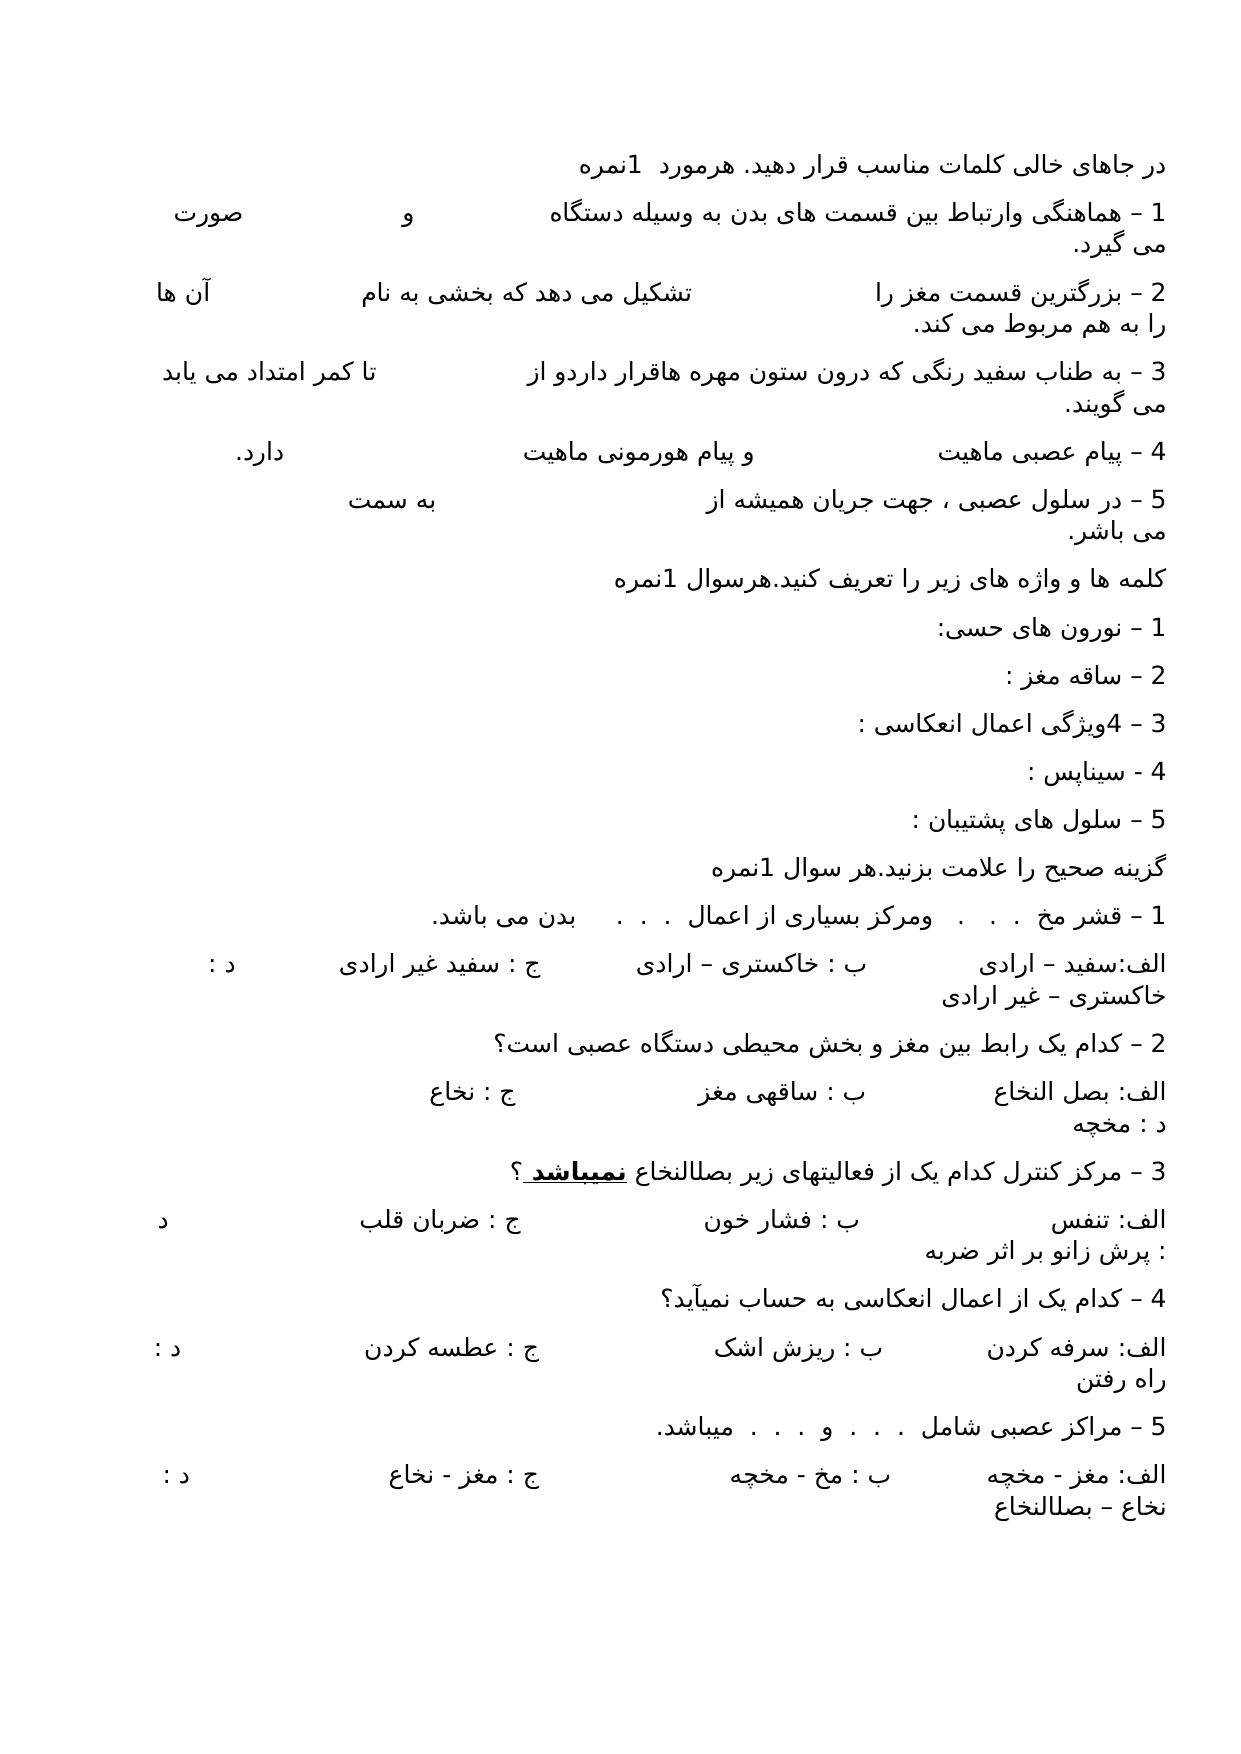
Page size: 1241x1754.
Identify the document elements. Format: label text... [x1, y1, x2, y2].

text 5 – سلول های پشتیبان : [150, 805, 1167, 834]
text 3 – 4ویژگی اعمال انعکاسی : [150, 709, 1167, 738]
text الف: مغز - مخچه ب : مخ - مخچه ج : مغز - نخاع د : نخاع – بصلالنخاع [150, 1460, 1167, 1521]
text الف: بصل النخاع ب : ساقهی مغز ج : نخاع د : مخچه [150, 1077, 1167, 1138]
text 2 – ساقه مغز : [150, 661, 1167, 690]
text الف: سرفه کردن ب : ریزش اشک ج : عطسه کردن د : راه رفتن [150, 1333, 1167, 1393]
text 2 – بزرگترین قسمت مغز را تشکیل می دهد که بخشی به نام آن ها را به هم مربوط می کند. [150, 278, 1167, 338]
text 4 – پیام عصبی ماهیت و پیام هورمونی ماهیت دارد. [150, 437, 1167, 466]
text 1 – هماهنگی وارتباط بین قسمت های بدن به وسیله دستگاه و صورت می گیرد. [150, 198, 1167, 259]
text 5 – مراکز عصبی شامل . . . و . . . میباشد. [150, 1412, 1167, 1441]
text در جاهای خالی کلمات مناسب قرار دهید. هرمورد 1نمره [150, 150, 1167, 179]
text 3 – مرکز کنترل کدام یک از فعالیتهای زیر بصلالنخاع نمیباشد ؟ [150, 1157, 1167, 1186]
text گزینه صحیح را علامت بزنید.هر سوال 1نمره [150, 853, 1167, 882]
text الف:سفید – ارادی ب : خاکستری – ارادی ج : سفید غیر ارادی د : خاکستری – غیر ارادی [150, 949, 1167, 1010]
text 2 – کدام یک رابط بین مغز و بخش محیطی دستگاه عصبی است؟ [150, 1029, 1167, 1058]
text 4 - سیناپس : [150, 757, 1167, 786]
text 4 – کدام یک از اعمال انعکاسی به حساب نمیآید؟ [150, 1284, 1167, 1314]
text 5 – در سلول عصبی ، جهت جریان همیشه از به سمت می باشر. [150, 485, 1167, 546]
text 3 – به طناب سفید رنگی که درون ستون مهره هاقرار داردو از تا کمر امتداد می یابد می گویند. [150, 357, 1167, 418]
text کلمه ها و واژه های زیر را تعریف کنید.هرسوال 1نمره [150, 564, 1167, 594]
text 1 – نورون های حسی: [150, 613, 1167, 642]
text الف: تنفس ب : فشار خون ج : ضربان قلب د : پرش زانو بر اثر ضربه [150, 1205, 1167, 1266]
text 1 – قشر مخ . . . ومرکز بسیاری از اعمال . . . بدن می باشد. [150, 901, 1167, 931]
